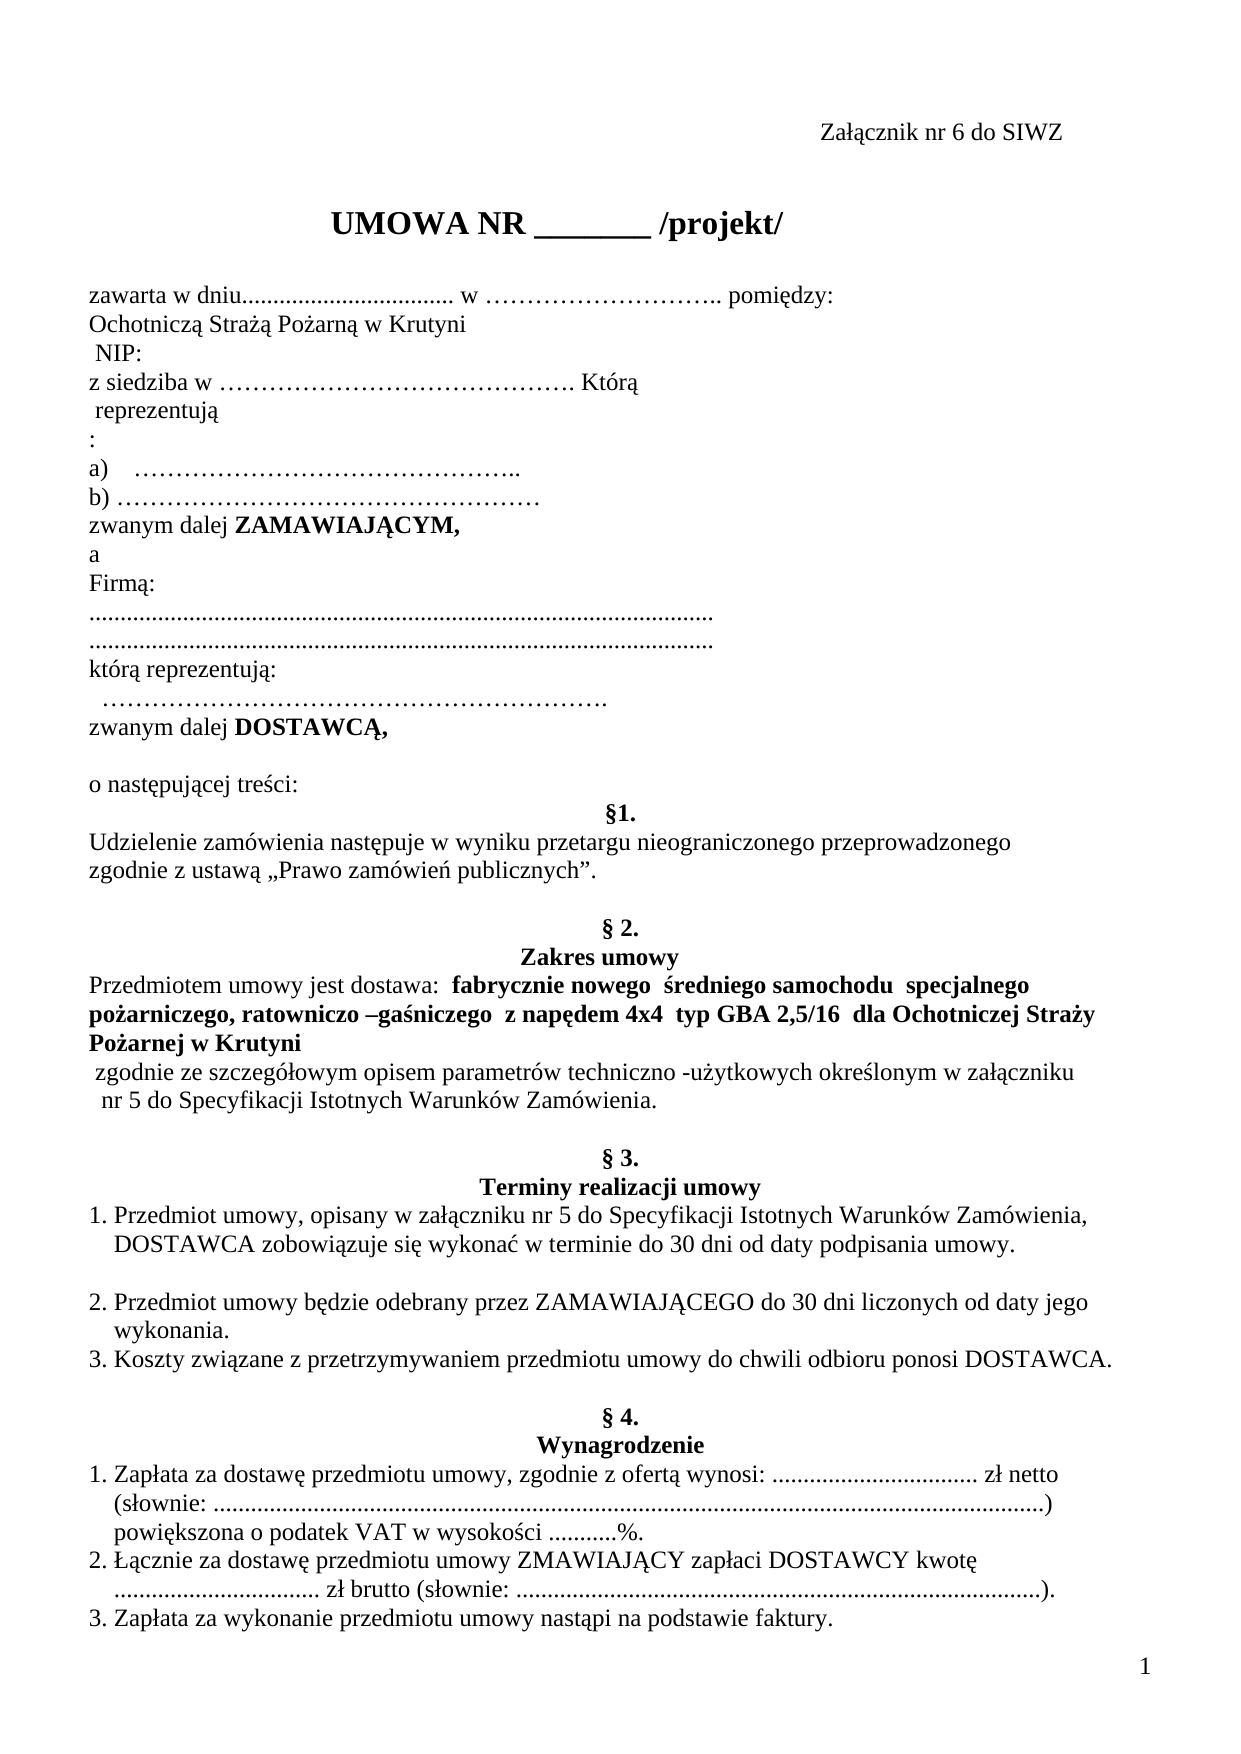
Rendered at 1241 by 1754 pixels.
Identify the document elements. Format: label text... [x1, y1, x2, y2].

text 3. Zapłata za wykonanie przedmiotu umowy nastąpi na podstawie faktury. [89, 1603, 1152, 1632]
text Przedmiotem umowy jest dostawa: fabrycznie nowego średniego samochodu specjalnego pożarniczego, ratowniczo –gaśniczego z napędem 4x4 typ GBA 2,5/16 dla Ochotniczej Straży Pożarnej w Krutyni [89, 970, 1152, 1057]
text a [89, 539, 1152, 568]
text zawarta w dniu.................................. w ……………………….. pomiędzy: [89, 280, 1152, 309]
text 2. Łącznie za dostawę przedmiotu umowy ZMAWIAJĄCY zapłaci DOSTAWCY kwotę [89, 1545, 1152, 1574]
text ................................. zł brutto (słownie: ....................................................................................). [89, 1574, 1152, 1603]
text 1. Przedmiot umowy, opisany w załączniku nr 5 do Specyfikacji Istotnych Warunków Zamówienia, [89, 1200, 1152, 1229]
text .................................................................................................... [89, 597, 1152, 625]
text Terminy realizacji umowy [89, 1172, 1152, 1200]
text zwanym dalej DOSTAWCĄ, [89, 712, 1152, 740]
text Firmą: [89, 568, 1152, 597]
text zgodnie z ustawą „Prawo zamówień publicznych”. [89, 855, 1152, 884]
text Załącznik nr 6 do SIWZ [89, 117, 1152, 146]
text 1. Zapłata za dostawę przedmiotu umowy, zgodnie z ofertą wynosi: ................................. zł netto [89, 1459, 1152, 1488]
text zwanym dalej ZAMAWIAJĄCYM, [89, 510, 1152, 539]
text o następującej treści: [89, 769, 1152, 798]
text Zakres umowy [89, 942, 1152, 970]
text (słownie: .....................................................................................................................................) [89, 1488, 1152, 1517]
text b) …………………………………………… [89, 482, 1152, 510]
text UMOWA NR _______ /projekt/ [89, 204, 1152, 242]
text powiększona o podatek VAT w wysokości ...........%. [89, 1517, 1152, 1545]
text DOSTAWCA zobowiązuje się wykonać w terminie do 30 dni od daty podpisania umowy. [89, 1229, 1152, 1258]
text § 2. [89, 913, 1152, 942]
text z siedziba w ……………………………………. Którą [89, 367, 1152, 395]
text 3. Koszty związane z przetrzymywaniem przedmiotu umowy do chwili odbioru ponosi DOSTAWCA. [89, 1344, 1152, 1373]
text § 4. [89, 1402, 1152, 1430]
text nr 5 do Specyfikacji Istotnych Warunków Zamówienia. [89, 1085, 1152, 1114]
text Ochotniczą Strażą Pożarną w Krutyni [89, 309, 1152, 338]
text .................................................................................................... [89, 625, 1152, 654]
text 2. Przedmiot umowy będzie odebrany przez ZAMAWIAJĄCEGO do 30 dni liczonych od daty jego [89, 1287, 1152, 1315]
text zgodnie ze szczegółowym opisem parametrów techniczno -użytkowych określonym w załączniku [89, 1057, 1152, 1085]
text którą reprezentują: [89, 654, 1152, 683]
text reprezentują [89, 395, 1152, 424]
text §1. [89, 798, 1152, 827]
text § 3. [89, 1143, 1152, 1172]
text : [89, 424, 1152, 453]
text wykonania. [89, 1315, 1152, 1344]
text ……………………………………………………. [89, 683, 1152, 712]
text Wynagrodzenie [89, 1430, 1152, 1459]
text NIP: [89, 338, 1152, 367]
text Udzielenie zamówienia następuje w wyniku przetargu nieograniczonego przeprowadzonego [89, 827, 1152, 855]
text a) ……………………………………….. [89, 453, 1152, 482]
